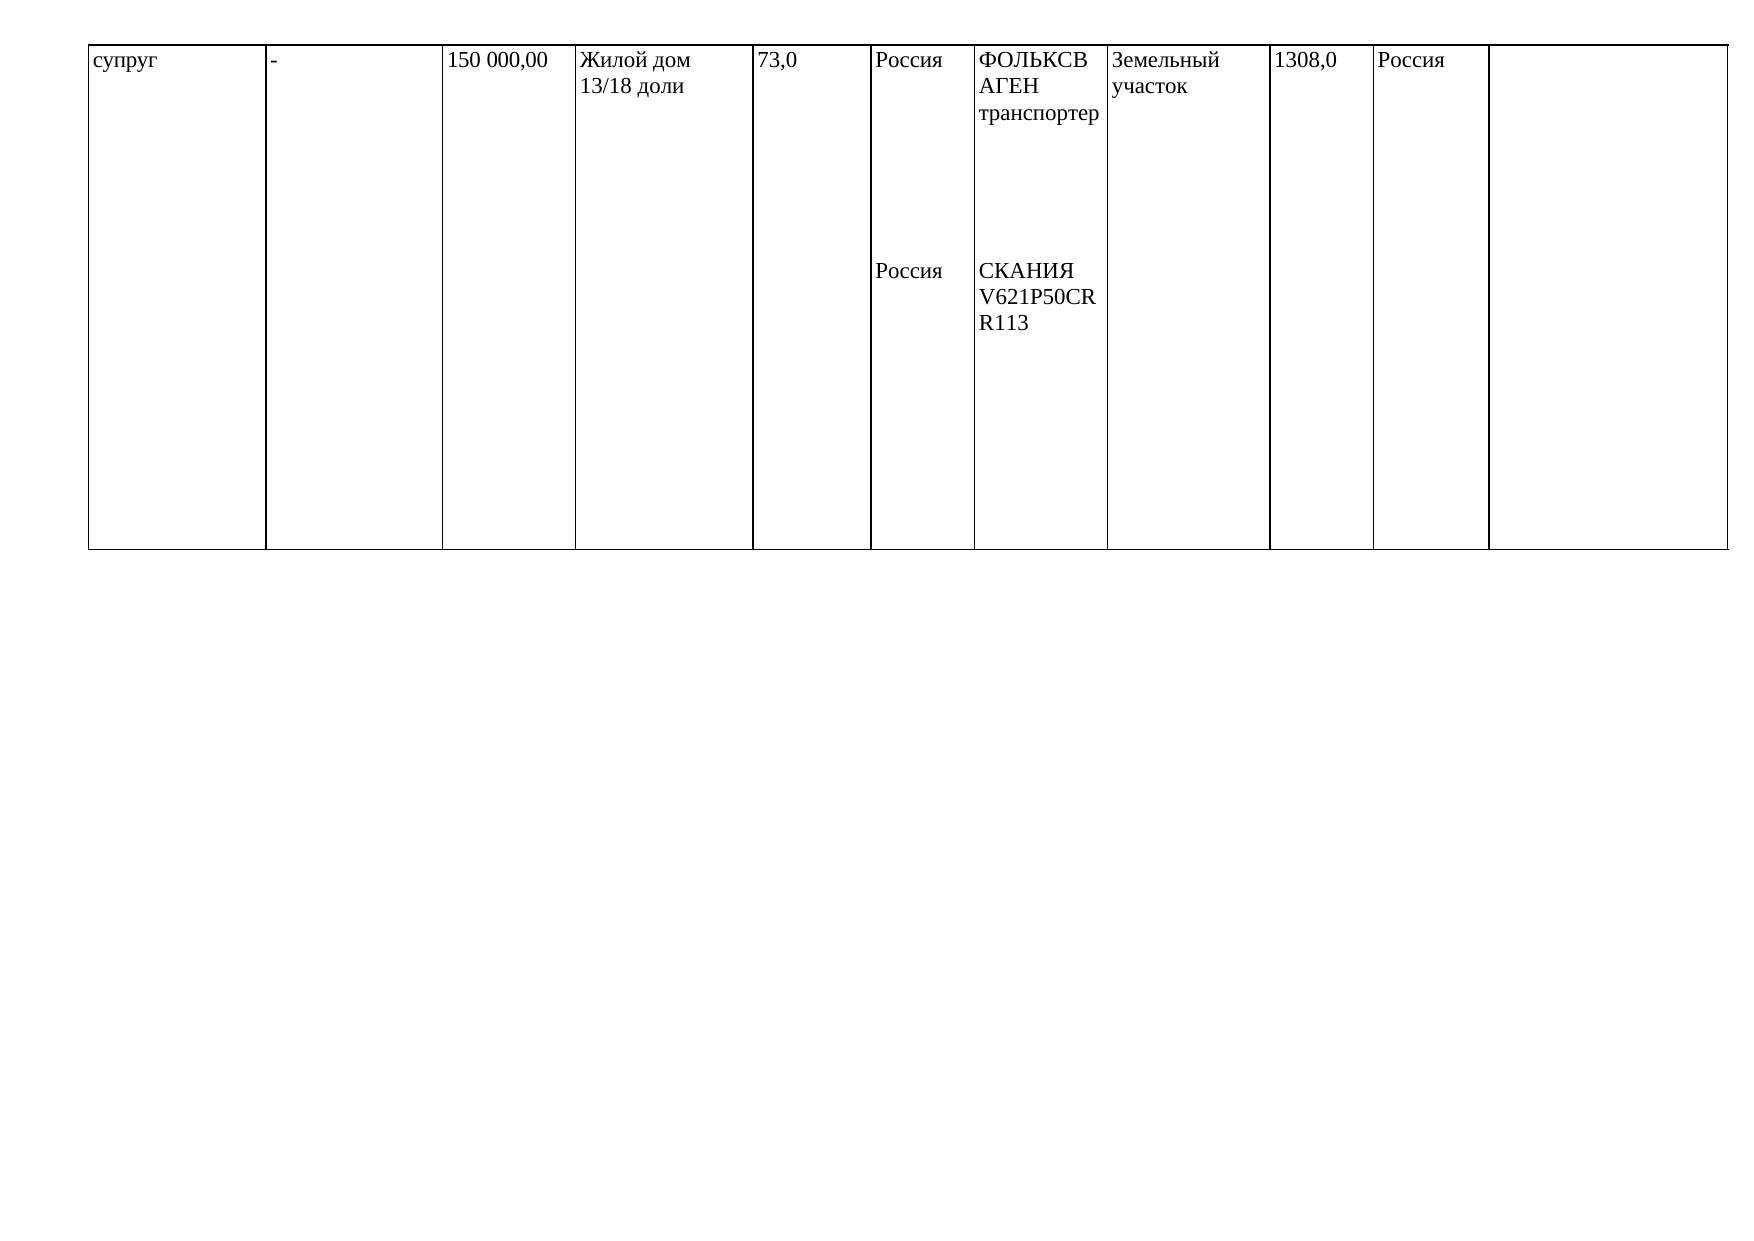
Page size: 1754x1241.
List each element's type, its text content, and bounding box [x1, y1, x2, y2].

table_cell Россия Россия [872, 46, 974, 548]
table_cell - [267, 46, 442, 548]
table_cell ФОЛЬКСВАГЕН транспортер СКАНИЯ V621P50CR R113 [975, 46, 1107, 548]
table_cell Россия [1374, 46, 1488, 548]
table_cell Жилой дом 13/18 доли [576, 46, 752, 548]
table_cell [1490, 46, 1727, 548]
table_cell Земельный участок [1108, 46, 1269, 548]
table_cell 150 000,00 [443, 46, 575, 548]
table_cell 73,0 [754, 46, 870, 548]
table_cell супруг [89, 46, 265, 548]
table_cell 1308,0 [1271, 46, 1373, 548]
